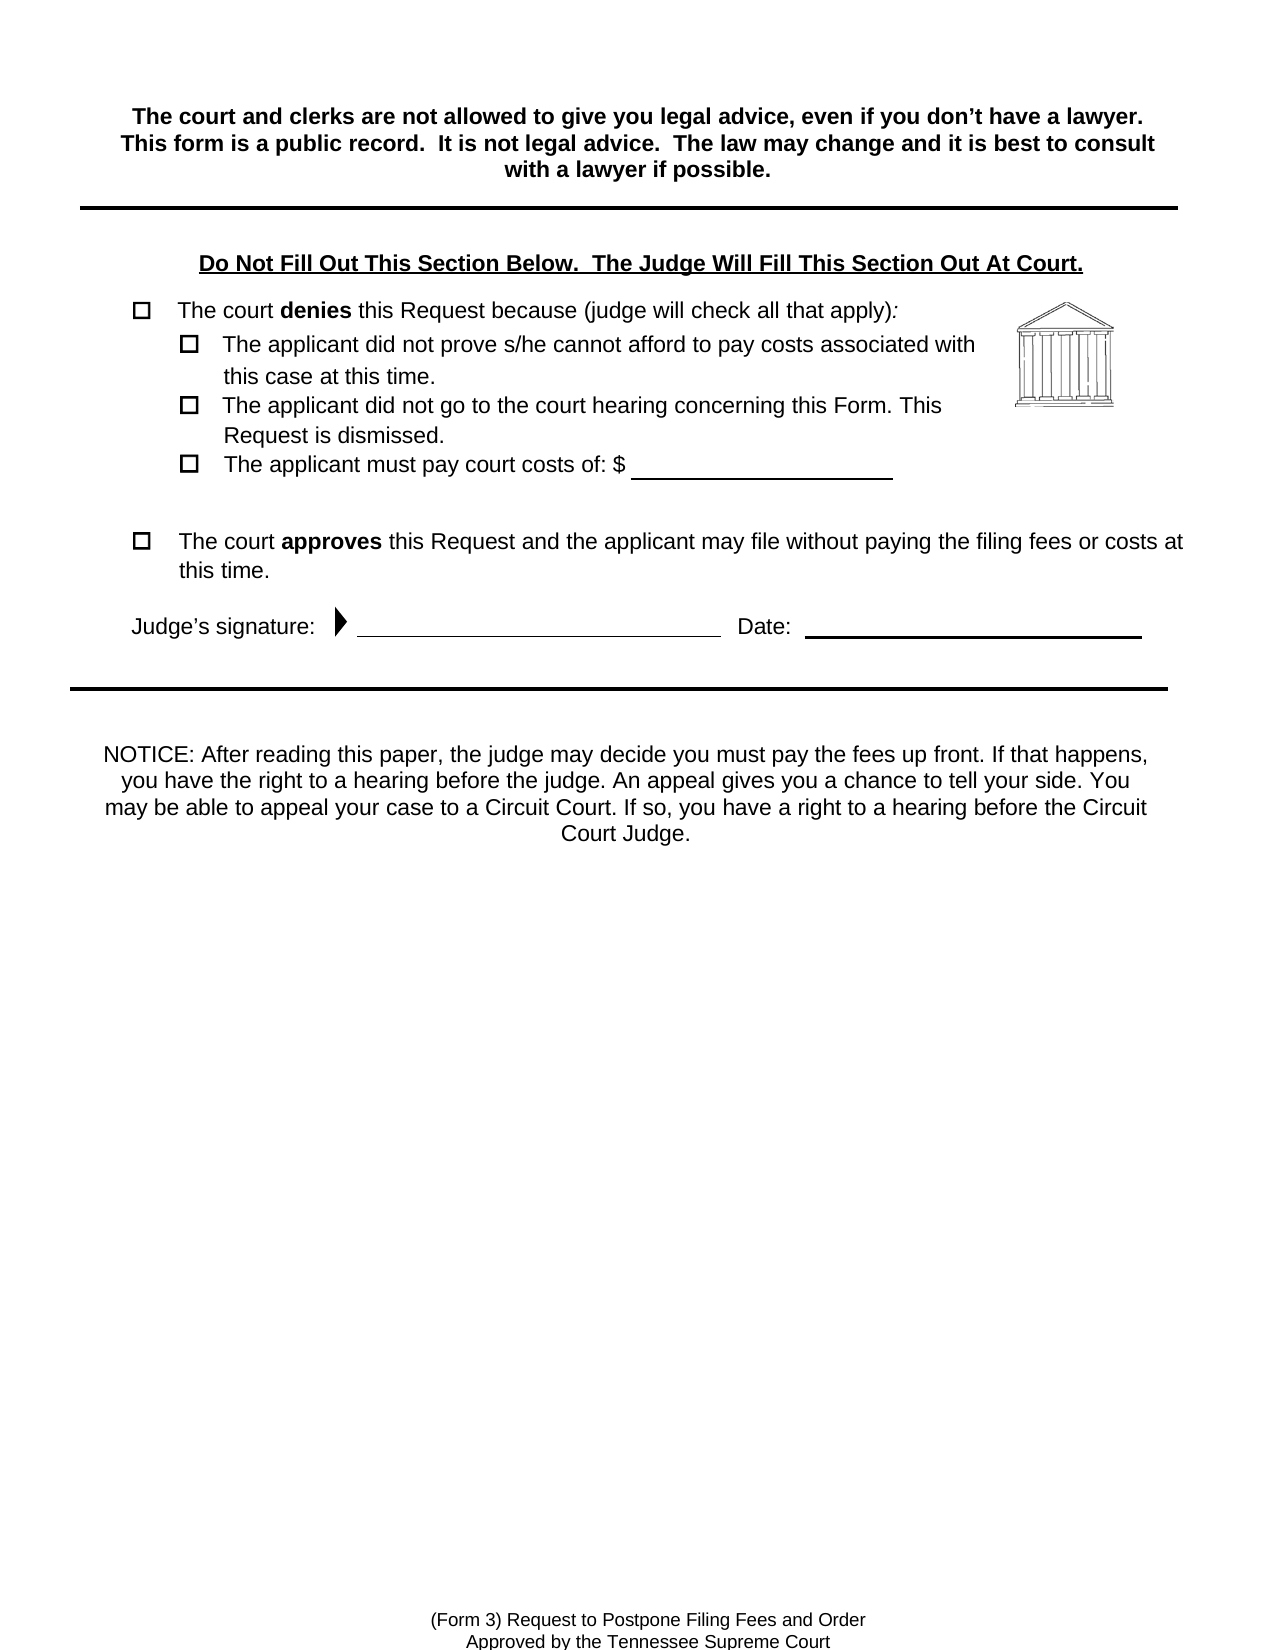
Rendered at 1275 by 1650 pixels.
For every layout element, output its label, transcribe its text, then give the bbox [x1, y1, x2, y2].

subtitle The court and clerks are not allowed to give you legal advice, even if you don’t have a lawyer. This form is a public record. It is not legal advice. The law may change and it is best to consult with a lawyer if possible. [116, 103, 1159, 182]
list The applicant must pay court costs of: $ [178, 451, 1200, 477]
picture [1015, 302, 1114, 407]
list The applicant did not go to the court hearing concerning this Form. This [178, 395, 1200, 418]
text NOTICE: After reading this paper, the judge may decide you must pay the fees up front. If that happens, you have the right to a hearing before the judge. An appeal gives you a chance to tell your side. You may be able to appeal your case to a Circuit Court. If so, you have a right to a hearing before the Circuit Court Judge. [102, 741, 1149, 846]
text Do Not Fill Out This Section Below. The Judge Will Fill This Section Out At Court. [89, 249, 1193, 276]
text Judge’s signature: Date: [131, 613, 1200, 639]
list The court approves this Request and the applicant may file without paying the filing fees or costs at this time. [131, 528, 1189, 583]
list The court denies this Request because (judge will check all that apply): [131, 297, 1200, 324]
text Request is dismissed. [223, 422, 1200, 449]
list The applicant did not prove s/he cannot afford to pay costs associated with this case at this time. [178, 331, 981, 390]
